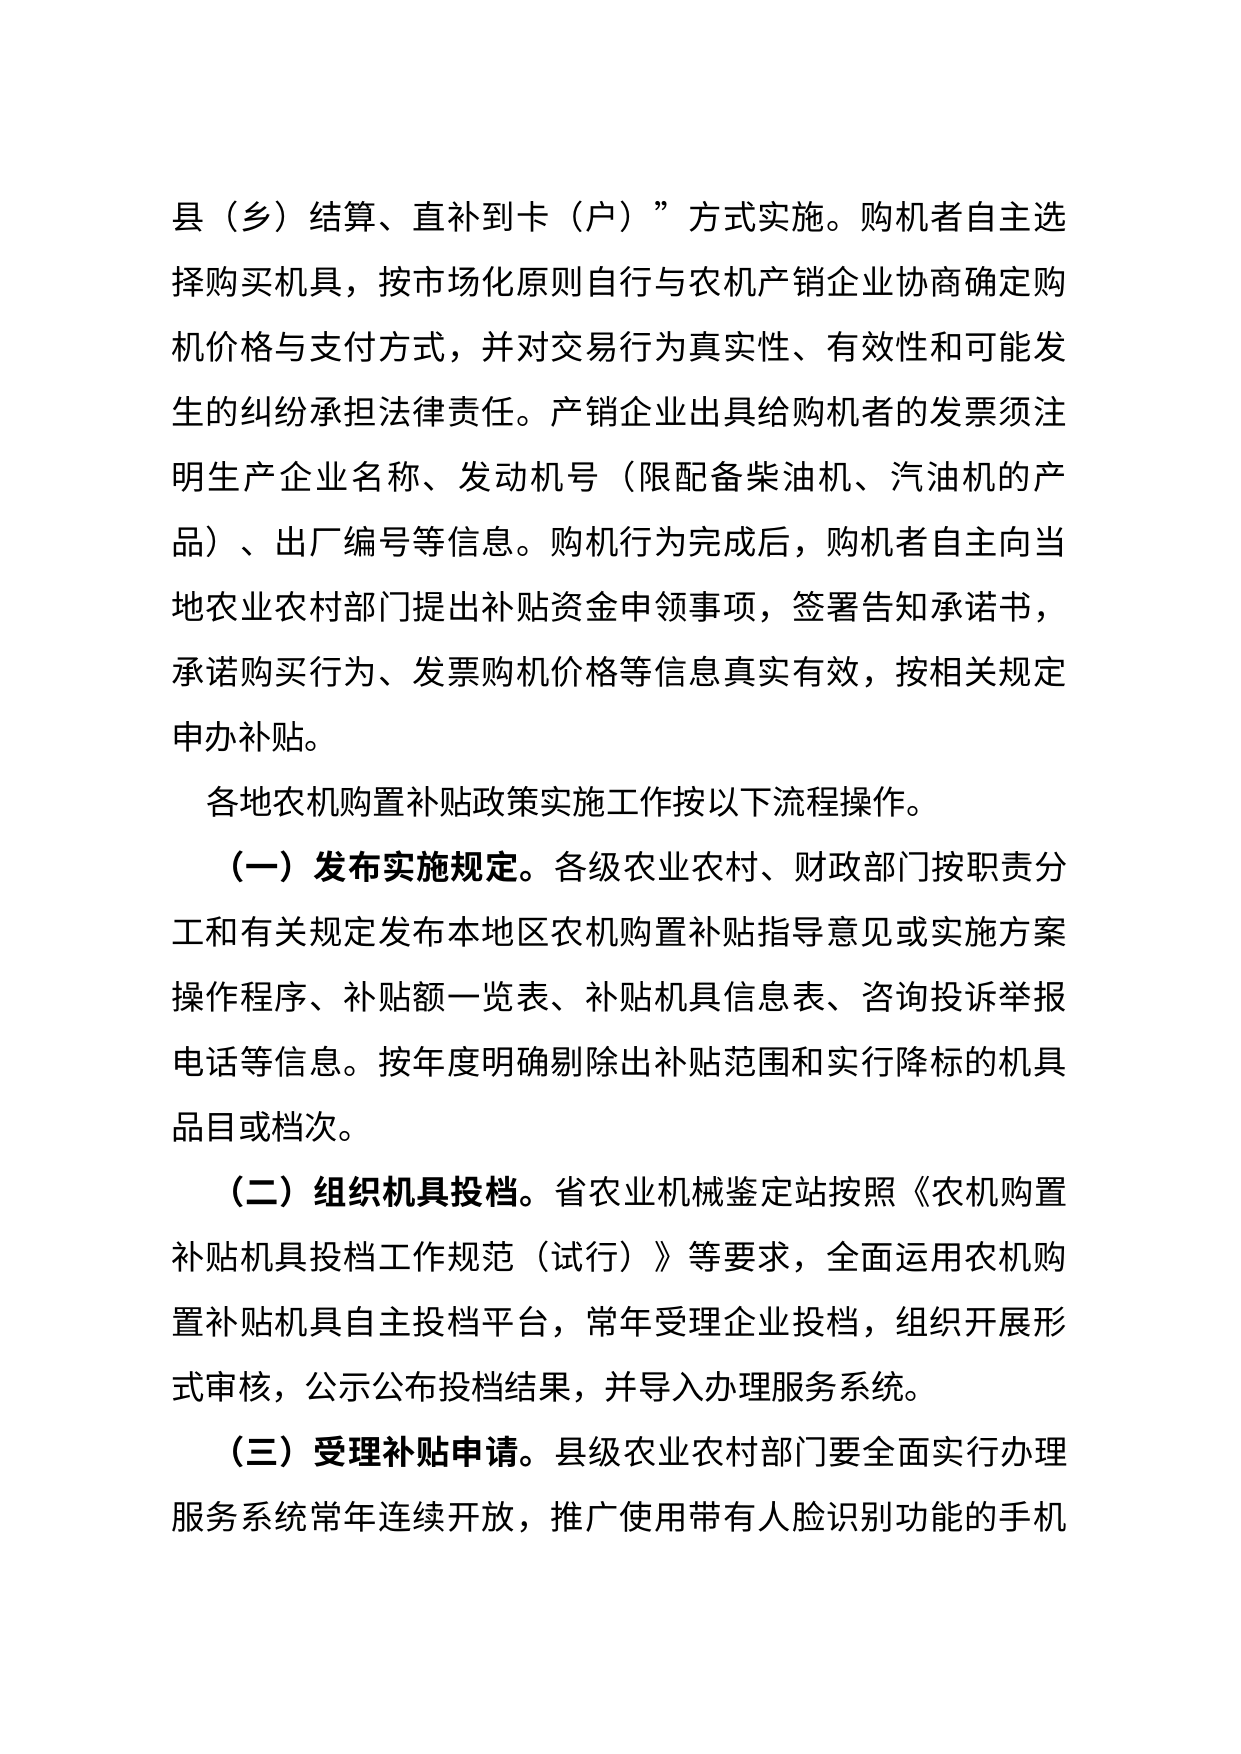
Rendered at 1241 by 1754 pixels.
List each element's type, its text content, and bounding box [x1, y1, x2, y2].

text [171, 182, 1069, 767]
text （二）组织机具投档。省农业机械鉴定站按照《农机购置补贴机具投档工作规范（试行）》等要求，全面运用农机购置补贴机具自主投档平台，常年受理企业投档，组织开展形式审核，公示公布投档结果，并导入办理服务系统。 [171, 1157, 1069, 1417]
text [171, 1417, 1069, 1547]
text 各地农机购置补贴政策实施工作按以下流程操作。 [171, 767, 1069, 832]
text （一）发布实施规定。各级农业农村、财政部门按职责分工和有关规定发布本地区农机购置补贴指导意见或实施方案、操作程序、补贴额一览表、补贴机具信息表、咨询投诉举报电话等信息。按年度明确剔除出补贴范围和实行降标的机具品目或档次。 [171, 832, 1069, 1157]
